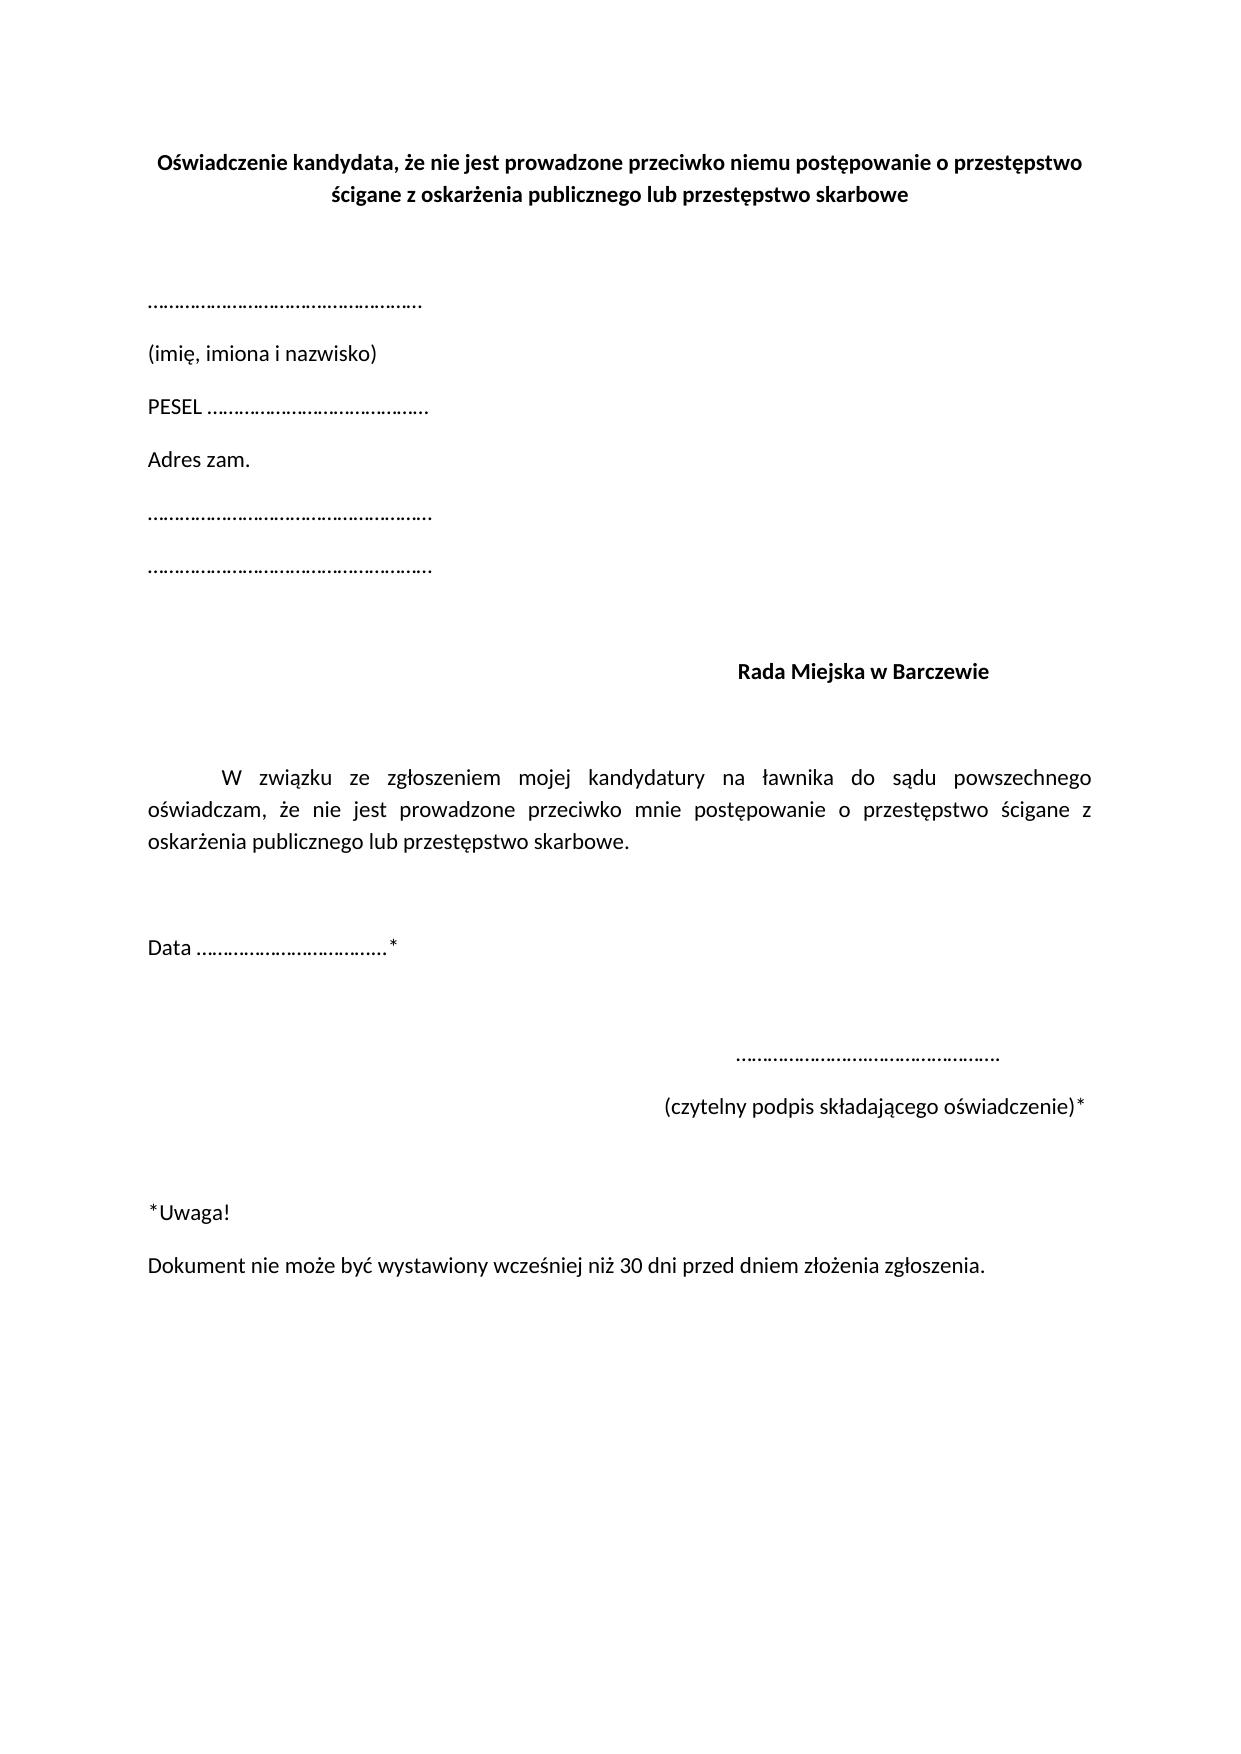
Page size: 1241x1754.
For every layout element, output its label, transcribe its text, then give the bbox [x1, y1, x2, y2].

text Adres zam. [148, 445, 1093, 473]
text (czytelny podpis składającego oświadczenie)* [148, 1092, 1093, 1121]
text Oświadczenie kandydata, że nie jest prowadzone przeciwko niemu postępowanie o przestępstwo ścigane z oskarżenia publicznego lub przestępstwo skarbowe [148, 148, 1093, 208]
text Dokument nie może być wystawiony wcześniej niż 30 dni przed dniem złożenia zgłoszenia. [148, 1252, 1093, 1279]
text (imię, imiona i nazwisko) [148, 339, 1093, 367]
text PESEL …………………………………… [148, 392, 1093, 420]
text *Uwaga! [148, 1198, 1093, 1227]
text …………………………….……………… [148, 286, 1093, 314]
text …………………….……………………. [148, 1039, 1093, 1067]
text Rada Miejska w Barczewie [148, 657, 1093, 685]
text Data ……………………………...* [148, 933, 1093, 961]
text W związku ze zgłoszeniem mojej kandydatury na ławnika do sądu powszechnego oświadczam, że nie jest prowadzone przeciwko mnie postępowanie o przestępstwo ścigane z oskarżenia publicznego lub przestępstwo skarbowe. [148, 763, 1093, 855]
text ……………………………………………… [148, 551, 1093, 579]
text ……………………………………………… [148, 498, 1093, 526]
